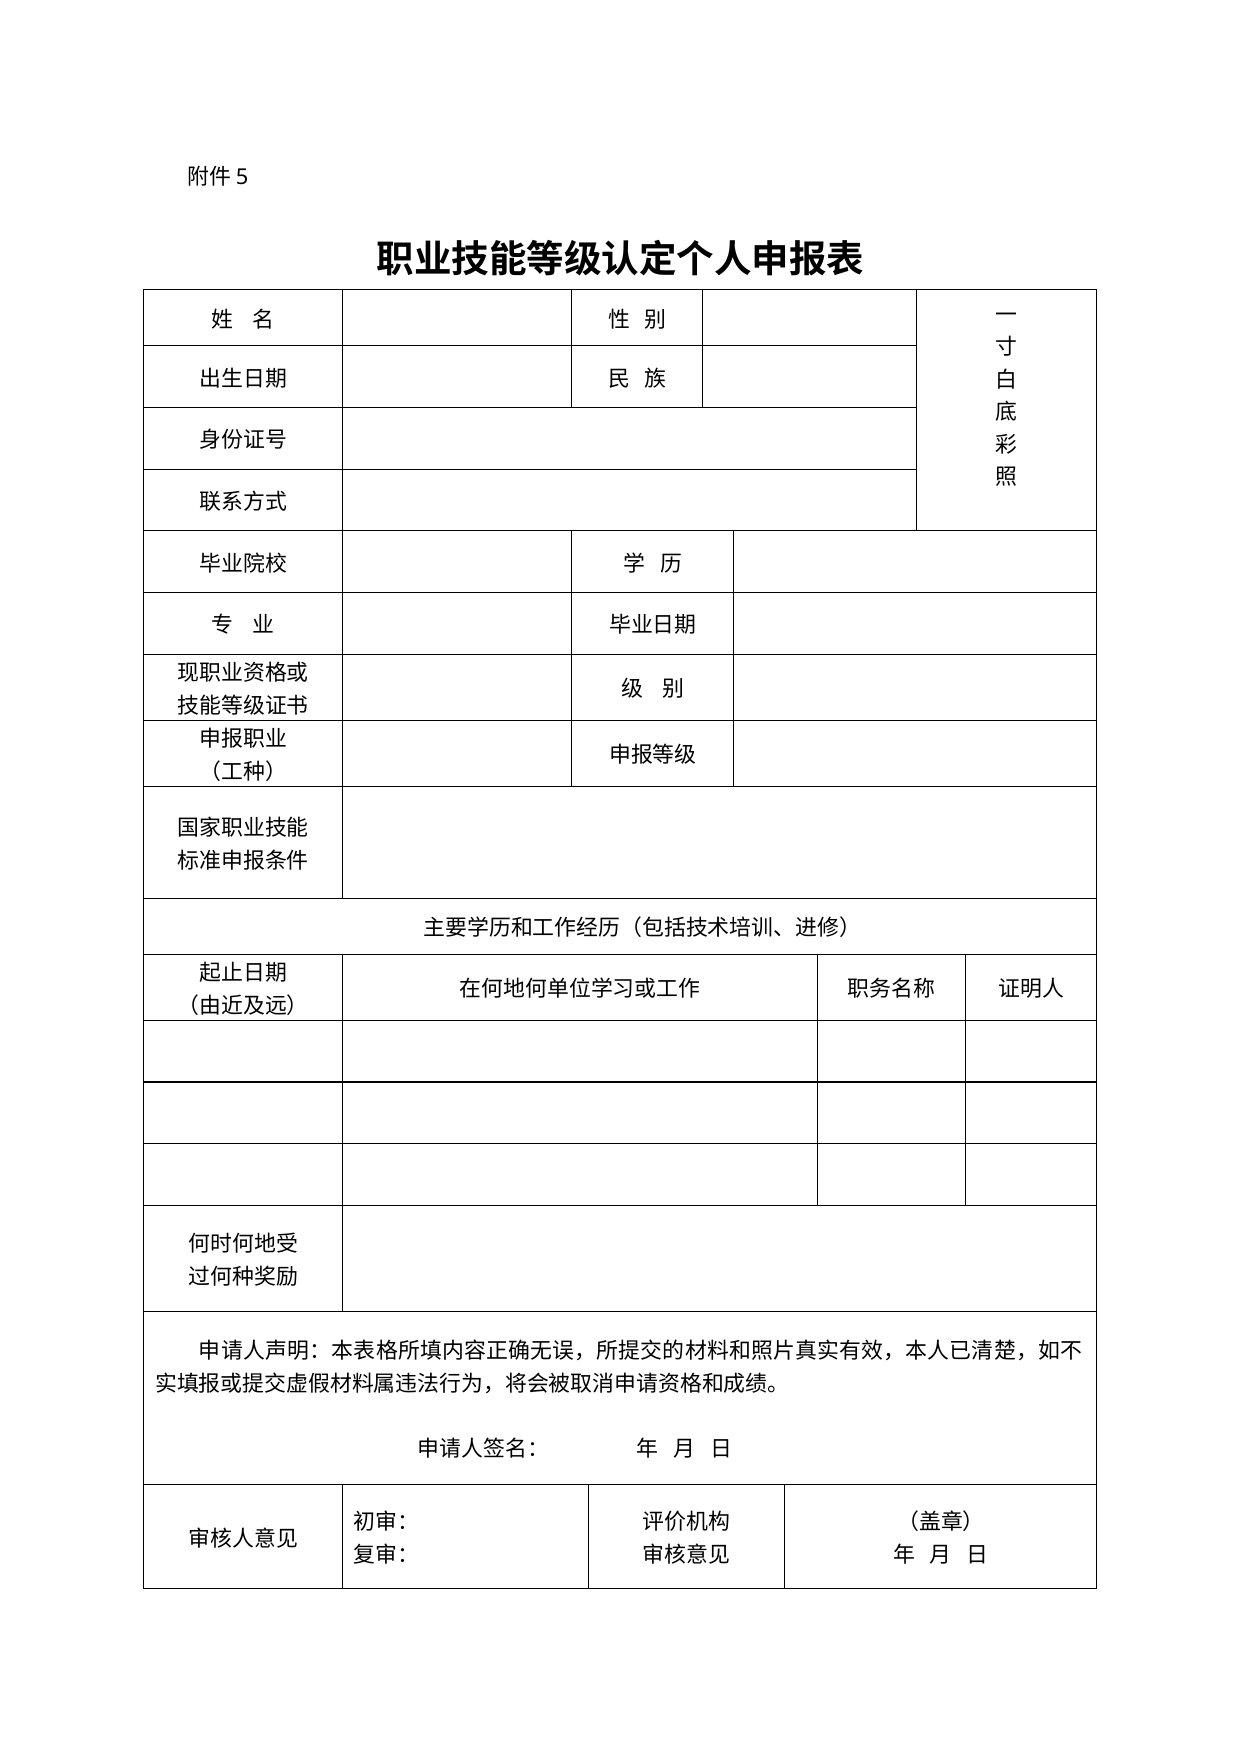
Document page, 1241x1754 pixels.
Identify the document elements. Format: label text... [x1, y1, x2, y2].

table_cell [144, 1021, 342, 1081]
table_cell 职务名称 [818, 955, 965, 1020]
table_cell [144, 1083, 342, 1143]
table_cell [343, 1021, 817, 1081]
table_cell [966, 1021, 1096, 1081]
table_cell [343, 1144, 817, 1205]
table_cell （盖章） 年 月 日 [785, 1485, 1096, 1588]
table_cell 申报职业 （工种） [144, 721, 342, 786]
table_cell 主要学历和工作经历（包括技术培训、进修） [144, 899, 1096, 954]
table_cell 申报等级 [572, 721, 733, 786]
table_cell [818, 1021, 965, 1081]
table_cell [818, 1083, 965, 1143]
table_cell 审核人意见 [144, 1485, 342, 1588]
table_header 性 别 [572, 290, 702, 345]
table_cell [343, 470, 916, 530]
table_cell [343, 1083, 817, 1143]
table_cell [343, 787, 1096, 898]
table_cell [343, 655, 571, 720]
table_cell 级 别 [572, 655, 733, 720]
table_cell [734, 655, 1096, 720]
table_cell [343, 1206, 1096, 1311]
table_cell 现职业资格或 技能等级证书 [144, 655, 342, 720]
table_cell 毕业院校 [144, 531, 342, 592]
table_cell 评价机构 审核意见 [589, 1485, 784, 1588]
table_cell [966, 1144, 1096, 1205]
table_cell [734, 721, 1096, 786]
table_cell 联系方式 [144, 470, 342, 530]
table_cell 学 历 [572, 531, 733, 592]
table_cell 在何地何单位学习或工作 [343, 955, 817, 1020]
table_cell [966, 1083, 1096, 1143]
table_header [703, 290, 916, 345]
table_cell [734, 531, 1096, 592]
table_cell 专 业 [144, 593, 342, 654]
table_header 一 寸 白 底 彩 照 [917, 290, 1096, 530]
table_header 姓 名 [144, 290, 342, 345]
table_cell 初审： 复审： [343, 1485, 588, 1588]
table_cell [734, 593, 1096, 654]
table_cell 起止日期 （由近及远） [144, 955, 342, 1020]
table_cell 证明人 [966, 955, 1096, 1020]
table_cell [343, 593, 571, 654]
table_cell 身份证号 [144, 408, 342, 469]
table_cell [144, 1144, 342, 1205]
table_cell 何时何地受 过何种奖励 [144, 1206, 342, 1311]
table_cell [343, 721, 571, 786]
table_cell [343, 531, 571, 592]
table_cell [343, 408, 916, 469]
table_header [343, 290, 571, 345]
table_cell [703, 346, 916, 407]
table_cell [818, 1144, 965, 1205]
text 附件5 [187, 159, 1053, 191]
table_cell 毕业日期 [572, 593, 733, 654]
table_cell 民 族 [572, 346, 702, 407]
table_cell 申请人声明：本表格所填内容正确无误，所提交的材料和照片真实有效，本人已清楚，如不实填报或提交虚假材料属违法行为，将会被取消申请资格和成绩。 申请人签名： 年 月 日 [144, 1312, 1096, 1484]
text 职业技能等级认定个人申报表 [187, 224, 1053, 289]
table_cell 国家职业技能 标准申报条件 [144, 787, 342, 898]
table_cell [343, 346, 571, 407]
table_cell 出生日期 [144, 346, 342, 407]
